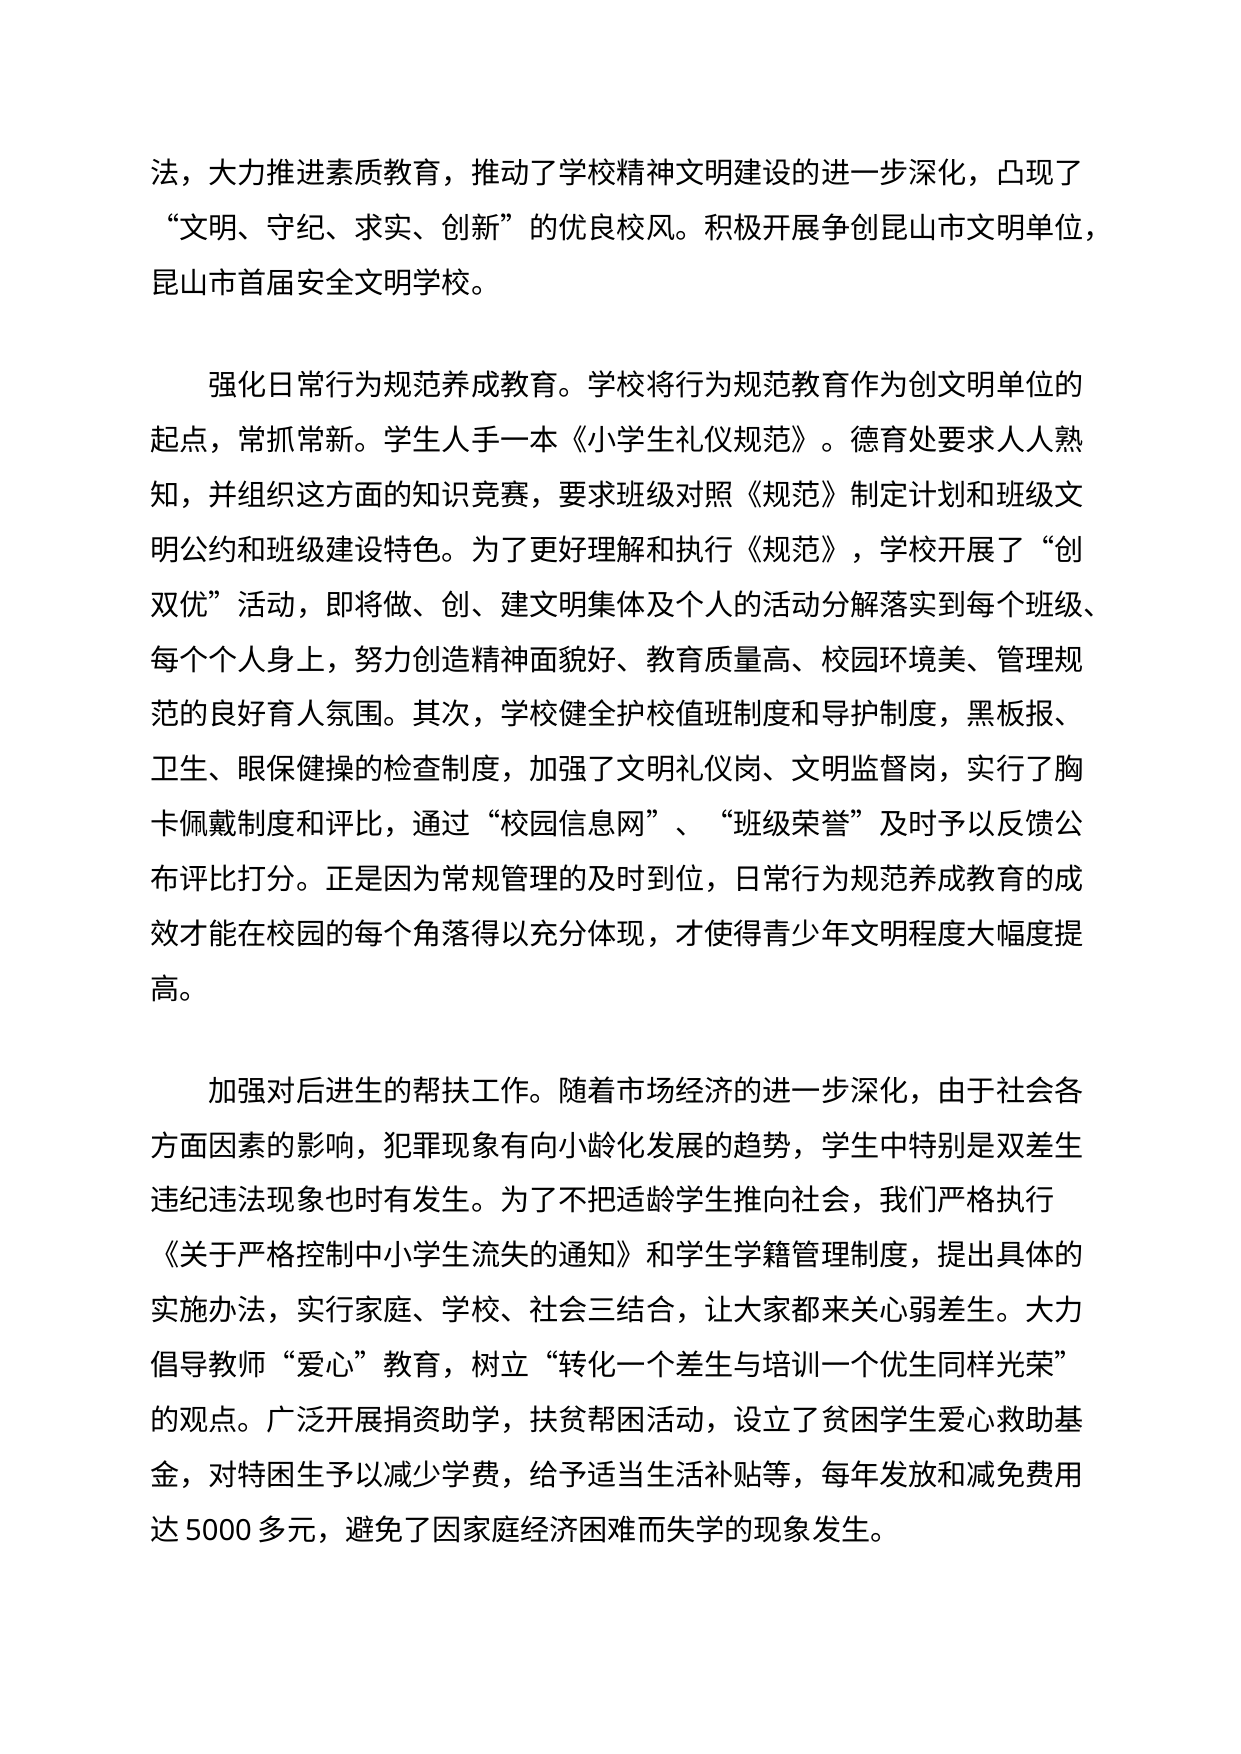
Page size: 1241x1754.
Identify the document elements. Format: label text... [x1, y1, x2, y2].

text 强化日常行为规范养成教育。学校将行为规范教育作为创文明单位的起点，常抓常新。学生人手一本《小学生礼仪规范》。德育处要求人人熟知，并组织这方面的知识竞赛，要求班级对照《规范》制定计划和班级文明公约和班级建设特色。为了更好理解和执行《规范》，学校开展了“创双优”活动，即将做、创、建文明集体及个人的活动分解落实到每个班级、每个个人身上，努力创造精神面貌好、教育质量高、校园环境美、管理规范的良好育人氛围。其次，学校健全护校值班制度和导护制度，黑板报、卫生、眼保健操的检查制度，加强了文明礼仪岗、文明监督岗，实行了胸卡佩戴制度和评比，通过“校园信息网”、“班级荣誉”及时予以反馈公布评比打分。正是因为常规管理的及时到位，日常行为规范养成教育的成效才能在校园的每个角落得以充分体现，才使得青少年文明程度大幅度提高。 [150, 362, 1090, 1008]
text 加强对后进生的帮扶工作。随着市场经济的进一步深化，由于社会各方面因素的影响，犯罪现象有向小龄化发展的趋势，学生中特别是双差生违纪违法现象也时有发生。为了不把适龄学生推向社会，我们严格执行《关于严格控制中小学生流失的通知》和学生学籍管理制度，提出具体的实施办法，实行家庭、学校、社会三结合，让大家都来关心弱差生。大力倡导教师“爱心”教育，树立“转化一个差生与培训一个优生同样光荣”的观点。广泛开展捐资助学，扶贫帮困活动，设立了贫困学生爱心救助基金，对特困生予以减少学费，给予适当生活补贴等，每年发放和减免费用达5000多元，避免了因家庭经济困难而失学的现象发生。 [150, 1067, 1090, 1549]
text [150, 150, 1090, 302]
